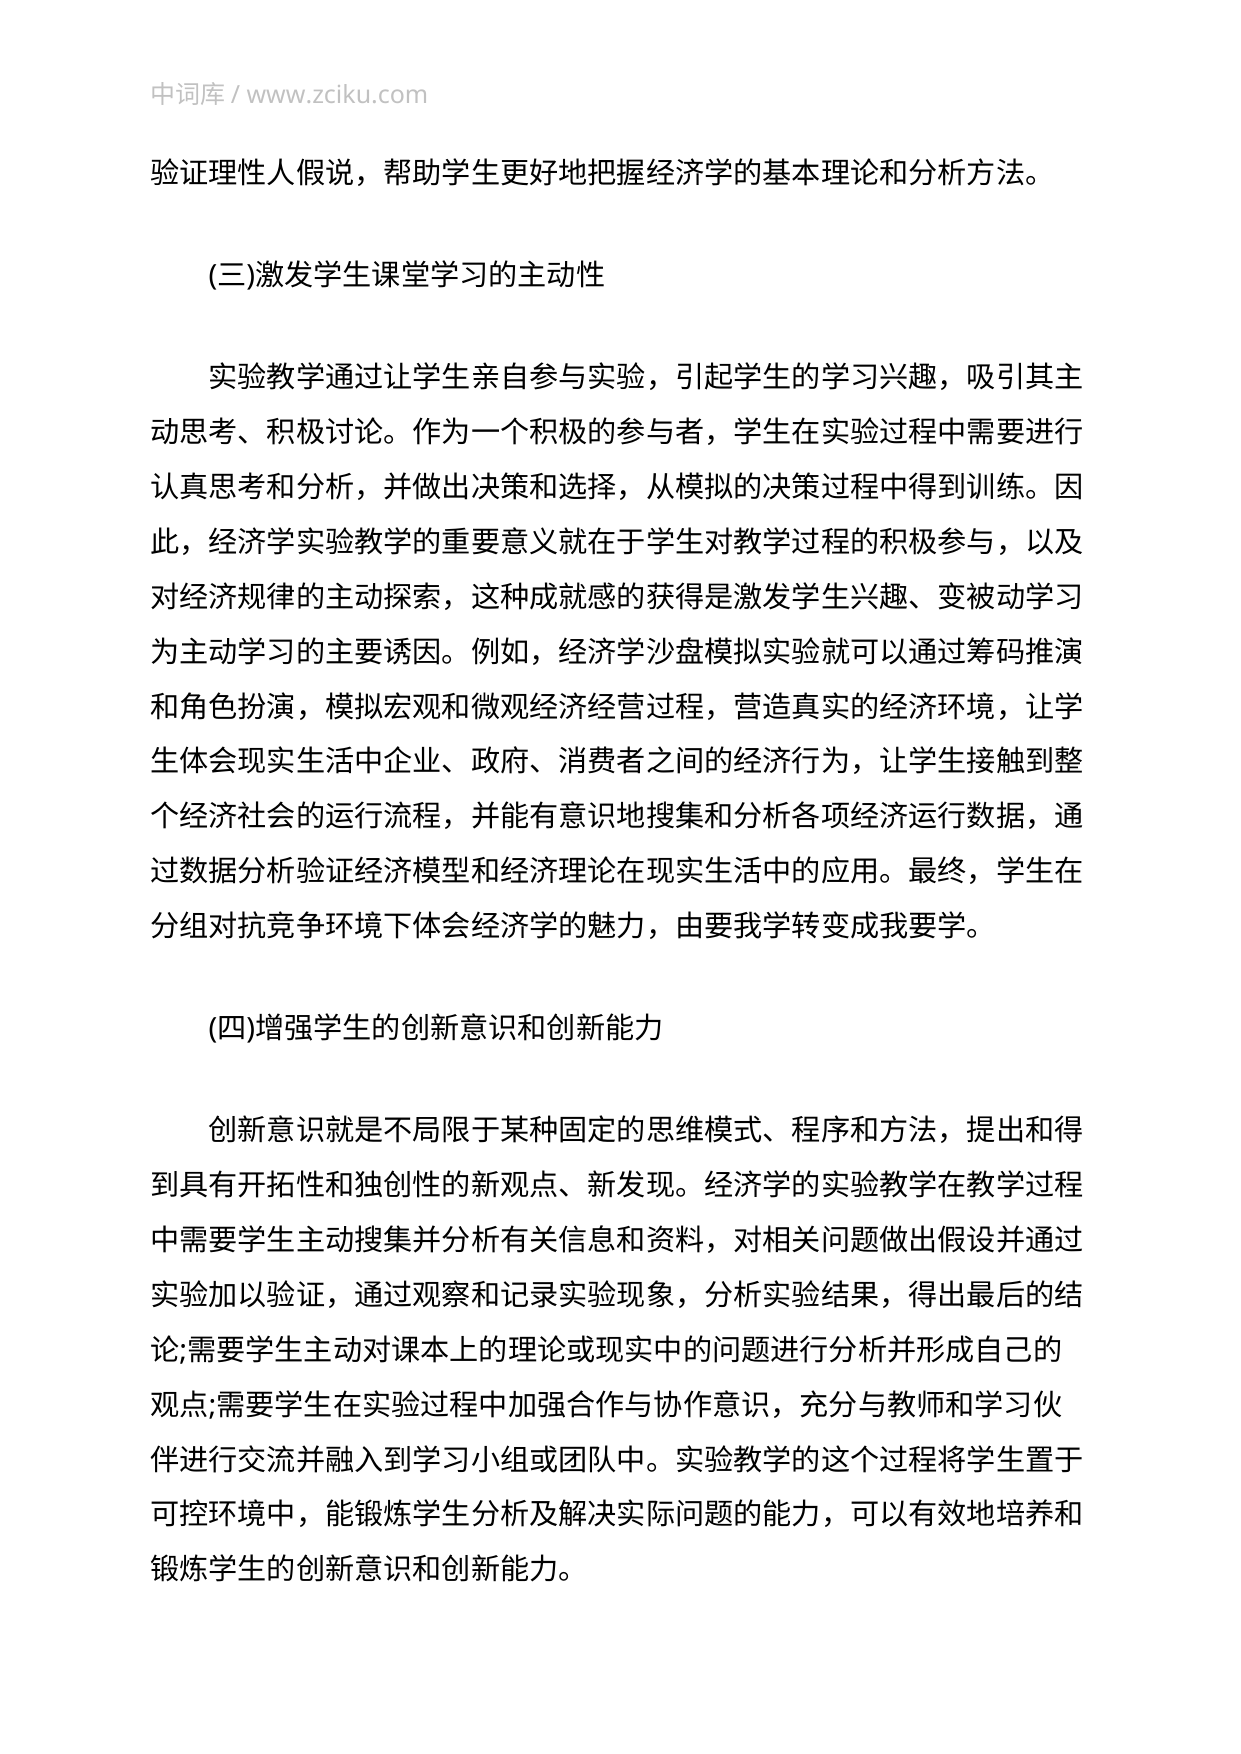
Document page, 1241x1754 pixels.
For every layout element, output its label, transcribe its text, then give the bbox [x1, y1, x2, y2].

text 创新意识就是不局限于某种固定的思维模式、程序和方法，提出和得到具有开拓性和独创性的新观点、新发现。经济学的实验教学在教学过程中需要学生主动搜集并分析有关信息和资料，对相关问题做出假设并通过实验加以验证，通过观察和记录实验现象，分析实验结果，得出最后的结论;需要学生主动对课本上的理论或现实中的问题进行分析并形成自己的观点;需要学生在实验过程中加强合作与协作意识，充分与教师和学习伙伴进行交流并融入到学习小组或团队中。实验教学的这个过程将学生置于可控环境中，能锻炼学生分析及解决实际问题的能力，可以有效地培养和锻炼学生的创新意识和创新能力。 [150, 1106, 1090, 1588]
text 实验教学通过让学生亲自参与实验，引起学生的学习兴趣，吸引其主动思考、积极讨论。作为一个积极的参与者，学生在实验过程中需要进行认真思考和分析，并做出决策和选择，从模拟的决策过程中得到训练。因此，经济学实验教学的重要意义就在于学生对教学过程的积极参与，以及对经济规律的主动探索，这种成就感的获得是激发学生兴趣、变被动学习为主动学习的主要诱因。例如，经济学沙盘模拟实验就可以通过筹码推演和角色扮演，模拟宏观和微观经济经营过程，营造真实的经济环境，让学生体会现实生活中企业、政府、消费者之间的经济行为，让学生接触到整个经济社会的运行流程，并能有意识地搜集和分析各项经济运行数据，通过数据分析验证经济模型和经济理论在现实生活中的应用。最终，学生在分组对抗竞争环境下体会经济学的魅力，由要我学转变成我要学。 [150, 354, 1090, 945]
text (四)增强学生的创新意识和创新能力 [150, 1004, 1090, 1047]
text (三)激发学生课堂学习的主动性 [150, 252, 1090, 294]
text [150, 150, 1090, 192]
